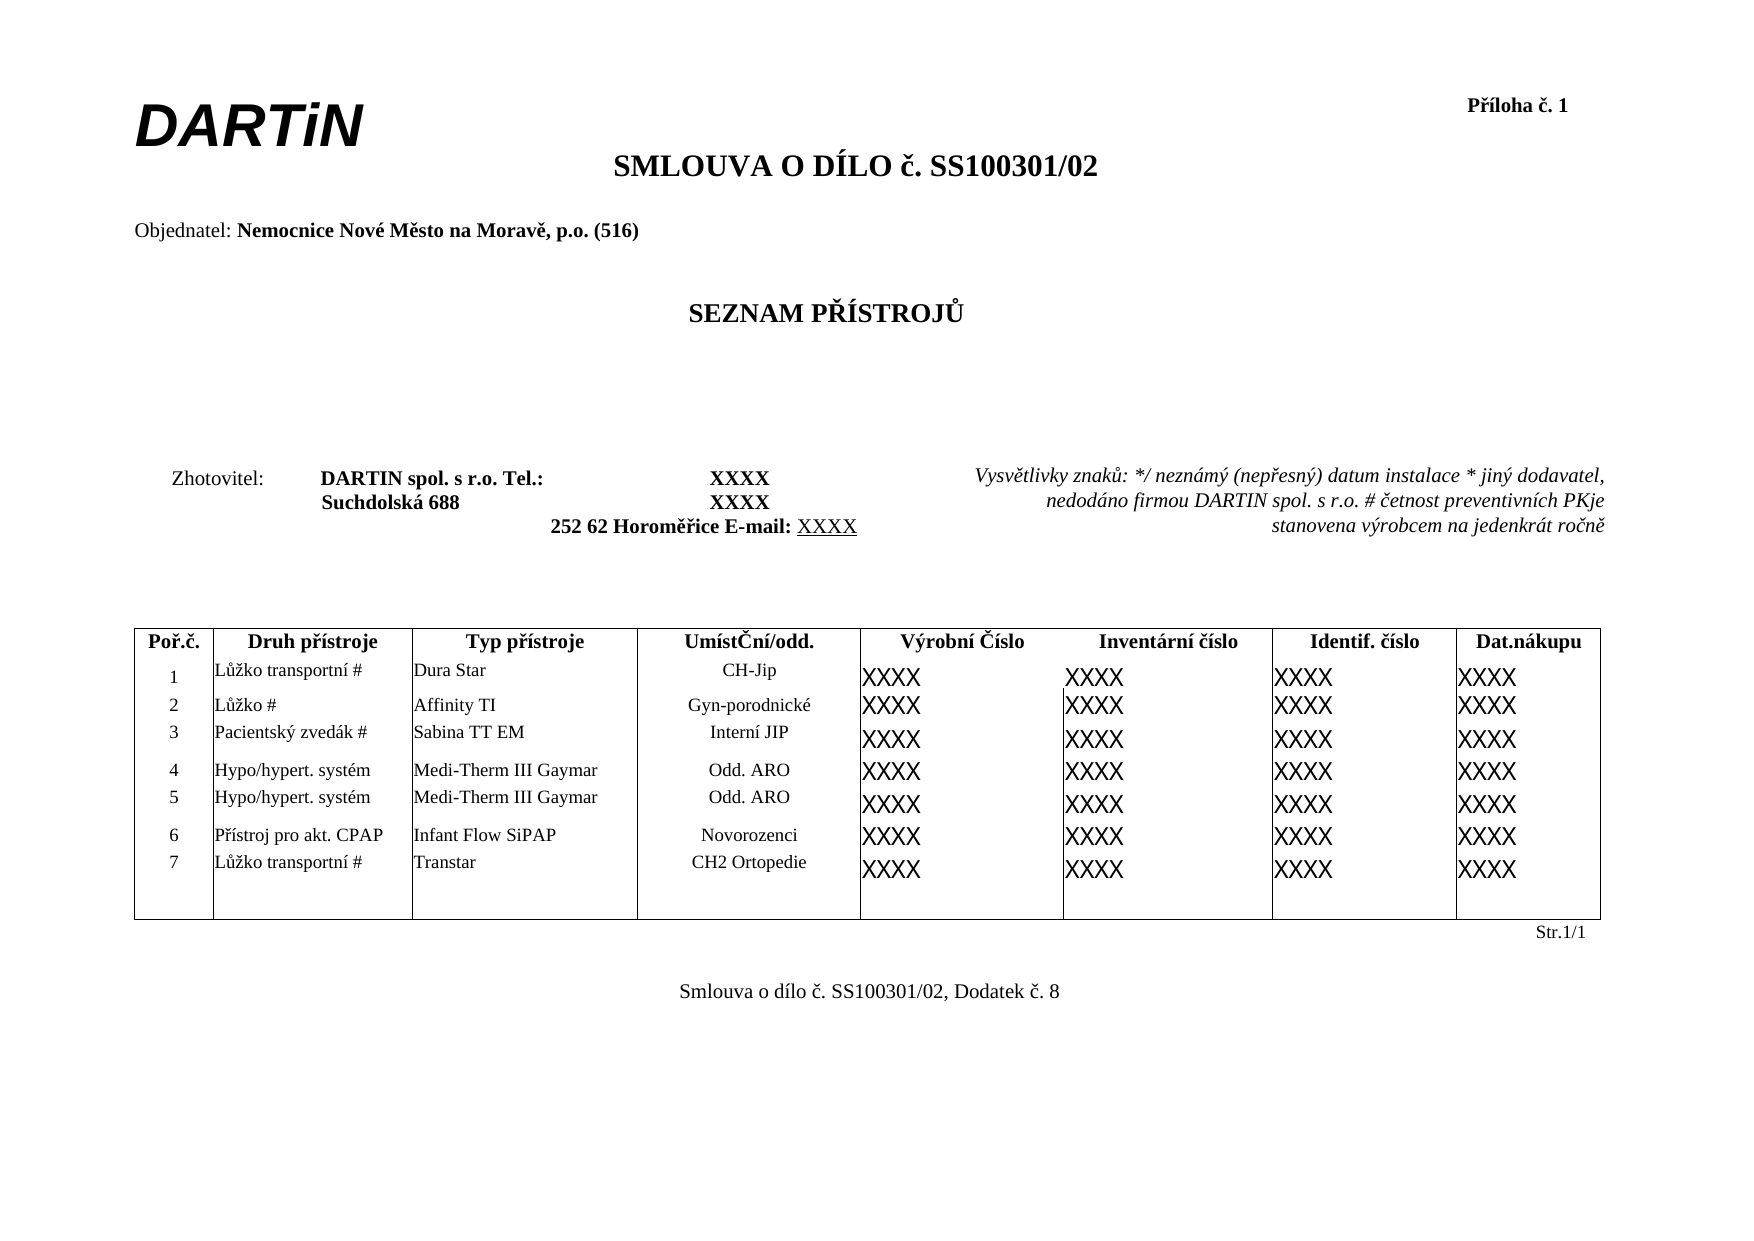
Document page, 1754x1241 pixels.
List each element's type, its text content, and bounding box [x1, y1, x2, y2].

table_cell Medi-Therm III Gaymar [413, 786, 637, 819]
table_cell Affinity TI [413, 688, 637, 721]
table_cell XXXX [1273, 851, 1456, 919]
table_cell XXXX [1457, 721, 1600, 753]
table_cell CH-Jip [638, 659, 860, 688]
table_cell XXXX [1457, 688, 1600, 721]
table_cell XXXX [1273, 659, 1456, 688]
table_cell XXXX [1457, 659, 1600, 688]
table_cell XXXX [1064, 851, 1272, 919]
table_cell XXXX [1273, 721, 1456, 753]
table_cell 4 [135, 753, 213, 786]
table_cell Interní JIP [638, 721, 860, 753]
table_cell XXXX [861, 753, 1063, 786]
table_cell XXXX [1064, 786, 1272, 819]
table_cell XXXX [861, 688, 1063, 721]
table_cell XXXX [861, 819, 1063, 851]
table_header Druh přístroje [214, 629, 412, 659]
table_cell Hypo/hypert. systém [214, 753, 412, 786]
table_header Inventární číslo [1064, 629, 1272, 659]
table_header Identif. číslo [1273, 629, 1456, 659]
table_cell 7 [135, 851, 213, 919]
table_cell XXXX [1064, 721, 1272, 753]
table_cell XXXX [861, 786, 1063, 819]
table_cell XXXX [1273, 819, 1456, 851]
table_cell Hypo/hypert. systém [214, 786, 412, 819]
table_cell Odd. ARO [638, 753, 860, 786]
table_cell XXXX [1273, 688, 1456, 721]
table_cell Medi-Therm III Gaymar [413, 753, 637, 786]
table_header Typ přístroje [413, 629, 637, 659]
table_header UmístČní/odd. [638, 629, 860, 659]
table_cell 3 [135, 721, 213, 753]
table_cell XXXX [1064, 659, 1272, 688]
table_cell Sabina TT EM [413, 721, 637, 753]
table_cell Pacientský zvedák # [214, 721, 412, 753]
table_cell Transtar [413, 851, 637, 919]
text Objednatel: Nemocnice Nové Město na Moravě, p.o. (516) [134, 218, 1605, 242]
table_cell XXXX [1457, 819, 1600, 851]
table_cell Lůžko # [214, 688, 412, 721]
text DARTiN [134, 89, 371, 159]
table_cell XXXX [1064, 688, 1272, 721]
table_cell XXXX [861, 659, 1064, 688]
text Smlouva o dílo č. SS100301/02, Dodatek č. 8 [134, 979, 1605, 1003]
table_cell 5 [135, 786, 213, 819]
table_cell Odd. ARO [638, 786, 860, 819]
table_header Dat.nákupu [1457, 629, 1600, 659]
table_cell Novorozenci [638, 819, 860, 851]
table_cell Přístroj pro akt. CPAP [214, 819, 412, 851]
text SMLOUVA O DÍLO č. SS100301/02 [613, 147, 1125, 183]
table_cell Dura Star [413, 659, 637, 688]
table_cell Gyn-porodnické [638, 688, 860, 721]
table_cell Lůžko transportní # [214, 851, 412, 919]
table_header Výrobní Číslo [861, 629, 1064, 659]
table_cell 1 [135, 659, 213, 688]
table_cell XXXX [1457, 851, 1600, 919]
table_cell XXXX [1457, 786, 1600, 819]
table_cell XXXX [861, 851, 1063, 919]
table_cell Lůžko transportní # [214, 659, 412, 688]
text Str.1/1 [1536, 921, 1587, 942]
table_cell Infant Flow SiPAP [413, 819, 637, 851]
table_cell XXXX [1064, 753, 1272, 786]
table_cell XXXX [1457, 753, 1600, 786]
table_cell XXXX [861, 721, 1063, 753]
table_cell CH2 Ortopedie [638, 851, 860, 919]
table_header Poř.č. [135, 629, 213, 659]
text Příloha č. 1 [1467, 93, 1587, 117]
table_cell XXXX [1064, 819, 1272, 851]
table_cell XXXX [1273, 786, 1456, 819]
table_cell 6 [135, 819, 213, 851]
table_cell 2 [135, 688, 213, 721]
table_cell XXXX [1273, 753, 1456, 786]
